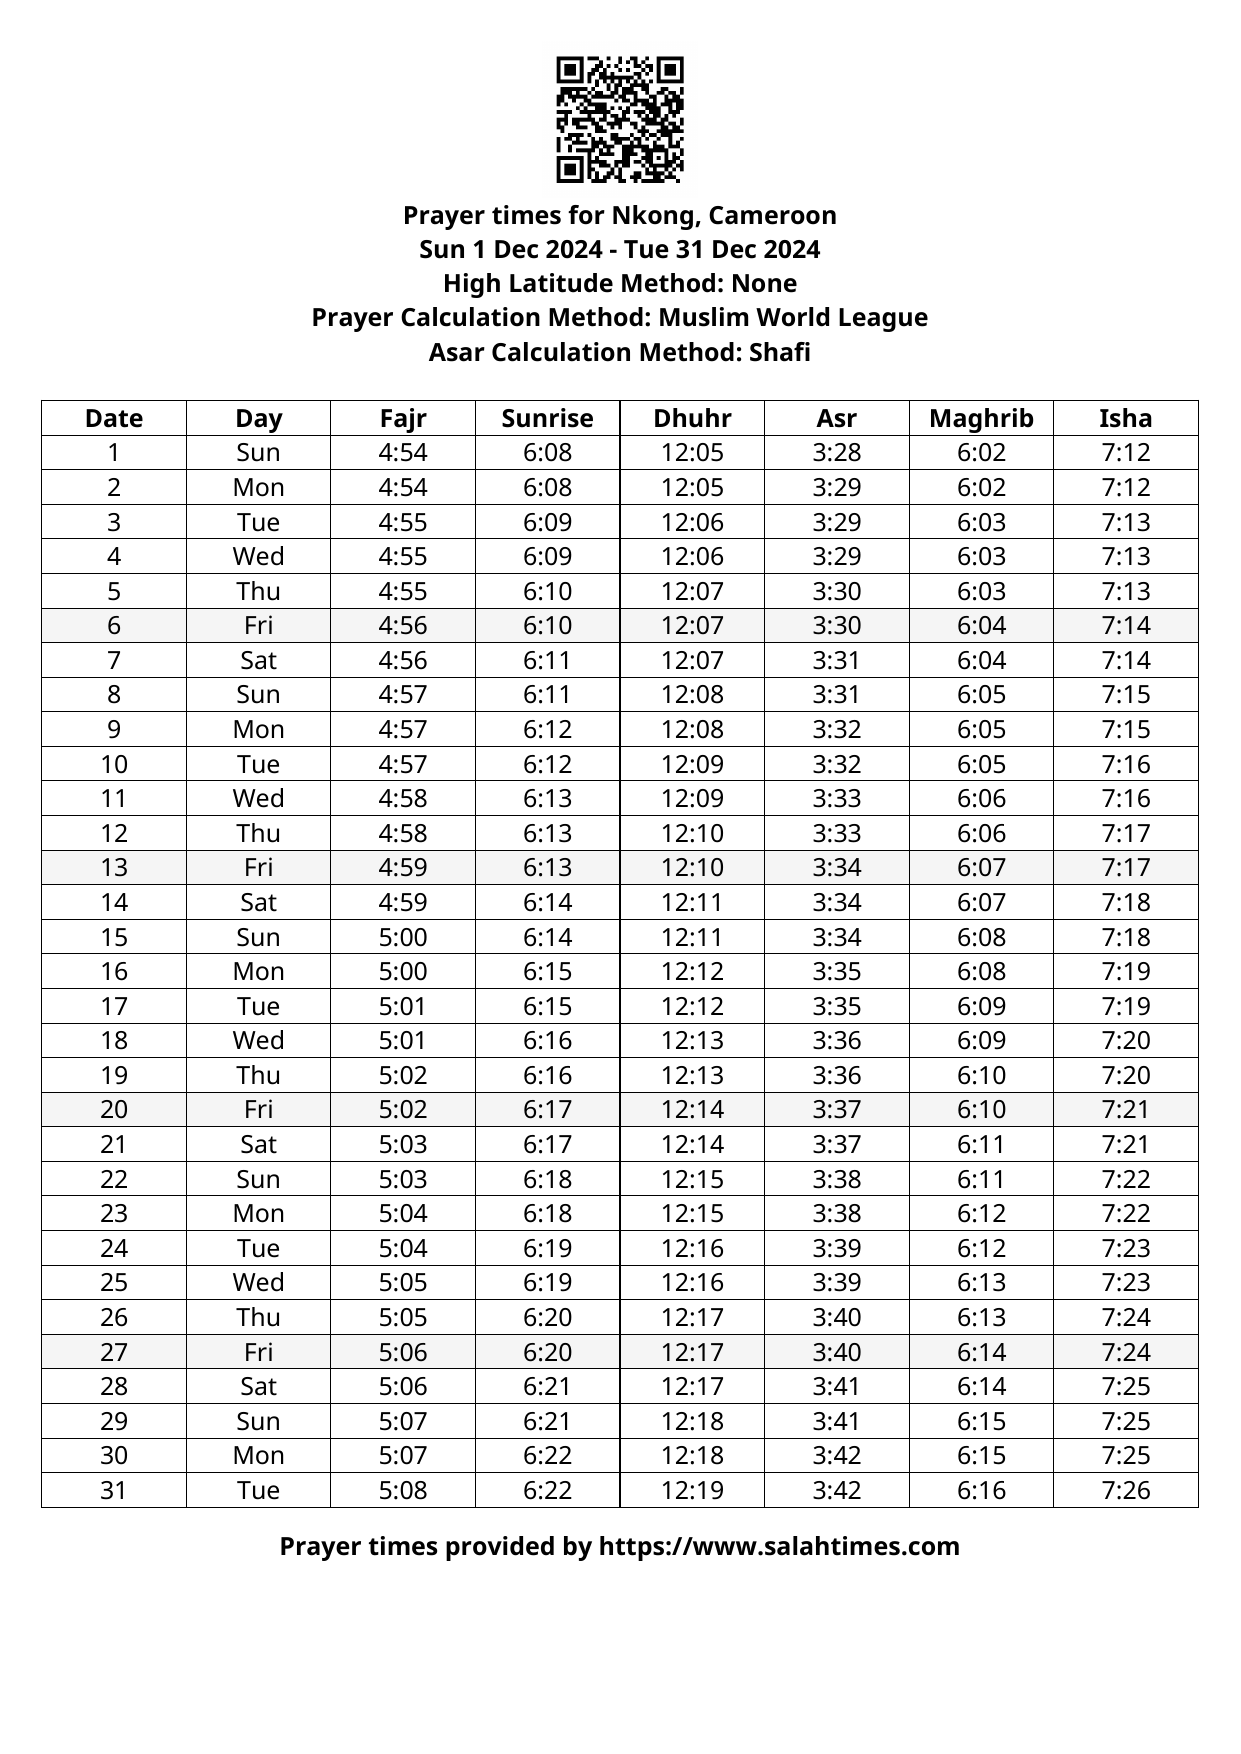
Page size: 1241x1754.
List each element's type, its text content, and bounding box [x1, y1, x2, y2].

table_cell 5:03 [331, 1162, 475, 1195]
table_cell 6:15 [910, 1439, 1053, 1472]
table_cell Fri [187, 1335, 330, 1368]
table_cell 6:02 [910, 470, 1053, 504]
table_cell 6:09 [910, 1024, 1053, 1057]
table_cell 12:07 [621, 609, 764, 642]
table_cell 3:38 [765, 1196, 909, 1230]
table_cell 12:06 [621, 505, 764, 538]
table_cell 6:12 [476, 747, 619, 780]
table_cell Wed [187, 1024, 330, 1057]
table_cell 6:05 [910, 747, 1053, 780]
table_cell 7:13 [1054, 539, 1198, 573]
table_cell 7:25 [1054, 1404, 1198, 1437]
table_cell 7 [42, 643, 186, 677]
table_cell 12:13 [621, 1024, 764, 1057]
table_cell Sat [187, 643, 330, 677]
table_cell 6:22 [476, 1439, 619, 1472]
table_cell 12:16 [621, 1231, 764, 1264]
table_cell 6:06 [910, 816, 1053, 849]
table_cell 5:06 [331, 1369, 475, 1403]
table_cell 6:17 [476, 1093, 619, 1126]
table_cell Tue [187, 989, 330, 1022]
table_cell 4 [42, 539, 186, 573]
table_cell 5:07 [331, 1404, 475, 1437]
table_cell 12:18 [621, 1404, 764, 1437]
table_cell 6:08 [910, 920, 1053, 953]
table_cell 12:19 [621, 1473, 764, 1507]
table_cell 3:41 [765, 1369, 909, 1403]
table_header Date [42, 401, 186, 434]
table_cell 31 [42, 1473, 186, 1507]
table_cell 5:04 [331, 1196, 475, 1230]
table_cell 8 [42, 678, 186, 711]
table_cell 7:19 [1054, 954, 1198, 988]
table_cell 7:23 [1054, 1266, 1198, 1299]
table_cell 6:11 [910, 1162, 1053, 1195]
table_cell 28 [42, 1369, 186, 1403]
table_cell 6:13 [476, 781, 619, 815]
table_cell 6:12 [910, 1196, 1053, 1230]
table_cell 6:11 [476, 643, 619, 677]
table_cell 6:03 [910, 574, 1053, 607]
table_cell 7:12 [1054, 436, 1198, 469]
table_cell Wed [187, 781, 330, 815]
table_cell 15 [42, 920, 186, 953]
table_cell 3:29 [765, 505, 909, 538]
table_cell 3:40 [765, 1300, 909, 1334]
table_cell 12:14 [621, 1127, 764, 1161]
table_cell 12:10 [621, 816, 764, 849]
table_cell 6:10 [910, 1093, 1053, 1126]
table_header Day [187, 401, 330, 434]
table_cell 6:10 [910, 1058, 1053, 1092]
text Sun 1 Dec 2024 - Tue 31 Dec 2024 [42, 232, 1198, 266]
table_cell 4:59 [331, 885, 475, 919]
text High Latitude Method: None [42, 266, 1198, 300]
table_cell Thu [187, 1300, 330, 1334]
table_cell 6:14 [910, 1369, 1053, 1403]
table_cell 4:56 [331, 609, 475, 642]
table_cell Sat [187, 1127, 330, 1161]
table_cell 20 [42, 1093, 186, 1126]
table_cell 3:31 [765, 678, 909, 711]
table_cell 5:01 [331, 1024, 475, 1057]
table_cell Sat [187, 885, 330, 919]
table_cell 7:25 [1054, 1439, 1198, 1472]
table_cell 16 [42, 954, 186, 988]
table_cell 7:24 [1054, 1335, 1198, 1368]
table_cell 12:13 [621, 1058, 764, 1092]
table_cell 7:18 [1054, 885, 1198, 919]
table_cell 7:20 [1054, 1024, 1198, 1057]
table_cell Tue [187, 505, 330, 538]
table_cell 5:01 [331, 989, 475, 1022]
table_cell 6:07 [910, 885, 1053, 919]
table_header Asr [765, 401, 909, 434]
table_cell 12:17 [621, 1300, 764, 1334]
table_cell 12:09 [621, 781, 764, 815]
table_cell 6:16 [910, 1473, 1053, 1507]
table_cell 6:05 [910, 712, 1053, 746]
table_cell 6:04 [910, 643, 1053, 677]
text Prayer times for Nkong, Cameroon [42, 198, 1198, 232]
table_cell 6:07 [910, 851, 1053, 884]
table_cell Fri [187, 851, 330, 884]
table_cell 7:16 [1054, 781, 1198, 815]
table_cell 7:12 [1054, 470, 1198, 504]
table_cell Sun [187, 1162, 330, 1195]
table_cell 4:57 [331, 678, 475, 711]
table_cell Sun [187, 678, 330, 711]
table_cell 3:37 [765, 1127, 909, 1161]
table_cell 7:17 [1054, 816, 1198, 849]
table_cell 6:04 [910, 609, 1053, 642]
table_cell 7:14 [1054, 643, 1198, 677]
table_cell 6:20 [476, 1335, 619, 1368]
table_cell 6:16 [476, 1058, 619, 1092]
text Prayer Calculation Method: Muslim World League [42, 300, 1198, 334]
table_cell 12:15 [621, 1162, 764, 1195]
table_cell Tue [187, 747, 330, 780]
table_cell 3:38 [765, 1162, 909, 1195]
table_cell 7:18 [1054, 920, 1198, 953]
table_cell 6:18 [476, 1196, 619, 1230]
table_cell 4:56 [331, 643, 475, 677]
table_cell 10 [42, 747, 186, 780]
table_cell 12:05 [621, 470, 764, 504]
table_cell 6:15 [476, 954, 619, 988]
table_cell 6:05 [910, 678, 1053, 711]
table_cell 6:08 [476, 470, 619, 504]
table_cell 12:05 [621, 436, 764, 469]
table_cell Thu [187, 816, 330, 849]
table_cell 6:21 [476, 1369, 619, 1403]
table_cell Tue [187, 1473, 330, 1507]
table_cell 3 [42, 505, 186, 538]
table_cell 6:15 [476, 989, 619, 1022]
table_cell 12:08 [621, 678, 764, 711]
table_cell Sat [187, 1369, 330, 1403]
table_cell 12:07 [621, 574, 764, 607]
table_cell 2 [42, 470, 186, 504]
table_cell 12:12 [621, 954, 764, 988]
table_cell 12:17 [621, 1369, 764, 1403]
table_cell 3:39 [765, 1266, 909, 1299]
table_cell 12:16 [621, 1266, 764, 1299]
table_cell 6:20 [476, 1300, 619, 1334]
table_cell Wed [187, 1266, 330, 1299]
table_cell 6:11 [910, 1127, 1053, 1161]
table_cell 6:17 [476, 1127, 619, 1161]
table_cell 4:57 [331, 712, 475, 746]
table_cell 29 [42, 1404, 186, 1437]
table_cell 5:02 [331, 1093, 475, 1126]
table_cell 7:13 [1054, 574, 1198, 607]
table_cell 6:18 [476, 1162, 619, 1195]
table_cell 6:11 [476, 678, 619, 711]
table_cell 4:54 [331, 436, 475, 469]
table_cell 6:08 [910, 954, 1053, 988]
table_cell 4:54 [331, 470, 475, 504]
table_cell 12:18 [621, 1439, 764, 1472]
table_cell 3:28 [765, 436, 909, 469]
table_cell 6:16 [476, 1024, 619, 1057]
table_cell 6:10 [476, 609, 619, 642]
table_cell 5:03 [331, 1127, 475, 1161]
table_cell 12:15 [621, 1196, 764, 1230]
table_cell 7:22 [1054, 1196, 1198, 1230]
table_cell 3:36 [765, 1058, 909, 1092]
table_cell 26 [42, 1300, 186, 1334]
table_cell 3:30 [765, 609, 909, 642]
table_cell 7:22 [1054, 1162, 1198, 1195]
table_cell 5:00 [331, 920, 475, 953]
table_cell 27 [42, 1335, 186, 1368]
table_cell Mon [187, 954, 330, 988]
table_cell 7:23 [1054, 1231, 1198, 1264]
table_cell 1 [42, 436, 186, 469]
table_cell 3:36 [765, 1024, 909, 1057]
table_cell 6:03 [910, 539, 1053, 573]
table_cell 5:08 [331, 1473, 475, 1507]
table_cell 12:17 [621, 1335, 764, 1368]
table_cell 5:06 [331, 1335, 475, 1368]
table_cell 30 [42, 1439, 186, 1472]
table_cell 6:13 [476, 816, 619, 849]
table_cell 6:09 [910, 989, 1053, 1022]
table_cell 6:13 [910, 1300, 1053, 1334]
table_cell 12:08 [621, 712, 764, 746]
table_cell 7:13 [1054, 505, 1198, 538]
table_cell 3:35 [765, 989, 909, 1022]
table_header Sunrise [476, 401, 619, 434]
table_cell Wed [187, 539, 330, 573]
table_cell 6 [42, 609, 186, 642]
table_cell 3:29 [765, 539, 909, 573]
table_header Dhuhr [621, 401, 764, 434]
table_cell 3:34 [765, 920, 909, 953]
table_cell 6:14 [476, 885, 619, 919]
table_cell 7:25 [1054, 1369, 1198, 1403]
table_cell Sun [187, 436, 330, 469]
table_cell 22 [42, 1162, 186, 1195]
table_cell 6:14 [476, 920, 619, 953]
table_cell Mon [187, 712, 330, 746]
table_cell 5:02 [331, 1058, 475, 1092]
table_cell 7:14 [1054, 609, 1198, 642]
table_cell 3:41 [765, 1404, 909, 1437]
table_cell 7:19 [1054, 989, 1198, 1022]
table_cell 6:12 [476, 712, 619, 746]
table_cell 3:34 [765, 885, 909, 919]
table_cell 24 [42, 1231, 186, 1264]
table_cell 6:06 [910, 781, 1053, 815]
picture [542, 41, 699, 198]
table_cell 3:39 [765, 1231, 909, 1264]
table_cell 5:05 [331, 1266, 475, 1299]
table_cell 3:33 [765, 781, 909, 815]
table_cell 12:10 [621, 851, 764, 884]
table_cell 12:09 [621, 747, 764, 780]
table_cell 7:15 [1054, 678, 1198, 711]
table_cell 6:21 [476, 1404, 619, 1437]
table_cell 12:07 [621, 643, 764, 677]
table_cell 23 [42, 1196, 186, 1230]
table_cell 3:32 [765, 747, 909, 780]
table_cell 3:31 [765, 643, 909, 677]
table_cell 25 [42, 1266, 186, 1299]
table_cell 6:09 [476, 505, 619, 538]
table_cell Sun [187, 1404, 330, 1437]
table_cell 3:32 [765, 712, 909, 746]
table_cell 3:42 [765, 1473, 909, 1507]
table_cell 3:34 [765, 851, 909, 884]
table_cell 5:04 [331, 1231, 475, 1264]
table_cell 4:58 [331, 816, 475, 849]
table_cell Mon [187, 1196, 330, 1230]
table_cell 6:13 [476, 851, 619, 884]
table_cell 3:37 [765, 1093, 909, 1126]
table_cell 13 [42, 851, 186, 884]
table_cell 12:11 [621, 920, 764, 953]
table_cell 6:13 [910, 1266, 1053, 1299]
table_header Isha [1054, 401, 1198, 434]
table_cell Fri [187, 1093, 330, 1126]
table_cell 5:00 [331, 954, 475, 988]
table_cell 3:35 [765, 954, 909, 988]
table_cell 4:57 [331, 747, 475, 780]
table_cell 6:14 [910, 1335, 1053, 1368]
table_cell Sun [187, 920, 330, 953]
table_cell 9 [42, 712, 186, 746]
table_cell 18 [42, 1024, 186, 1057]
table_cell Fri [187, 609, 330, 642]
table_cell 5:07 [331, 1439, 475, 1472]
table_cell 3:33 [765, 816, 909, 849]
table_cell Mon [187, 470, 330, 504]
table_cell 6:15 [910, 1404, 1053, 1437]
table_cell 6:22 [476, 1473, 619, 1507]
table_cell 4:55 [331, 539, 475, 573]
table_cell 4:55 [331, 574, 475, 607]
table_cell 6:03 [910, 505, 1053, 538]
table_cell 7:24 [1054, 1300, 1198, 1334]
table_cell 3:40 [765, 1335, 909, 1368]
table_cell 7:26 [1054, 1473, 1198, 1507]
table_cell 7:20 [1054, 1058, 1198, 1092]
table_cell 6:12 [910, 1231, 1053, 1264]
table_cell 5 [42, 574, 186, 607]
table_cell 7:21 [1054, 1127, 1198, 1161]
table_cell 6:19 [476, 1231, 619, 1264]
table_cell Mon [187, 1439, 330, 1472]
table_cell 12:11 [621, 885, 764, 919]
table_cell 12:06 [621, 539, 764, 573]
table_cell 3:29 [765, 470, 909, 504]
table_cell 12 [42, 816, 186, 849]
table_cell 6:09 [476, 539, 619, 573]
text Prayer times provided by https://www.salahtimes.com [42, 1528, 1198, 1563]
table_cell 6:08 [476, 436, 619, 469]
table_cell 7:16 [1054, 747, 1198, 780]
table_cell 3:30 [765, 574, 909, 607]
table_cell 4:59 [331, 851, 475, 884]
table_cell 6:19 [476, 1266, 619, 1299]
table_cell 7:21 [1054, 1093, 1198, 1126]
table_cell Tue [187, 1231, 330, 1264]
table_cell 12:12 [621, 989, 764, 1022]
table_cell 7:15 [1054, 712, 1198, 746]
table_cell 4:58 [331, 781, 475, 815]
table_cell 11 [42, 781, 186, 815]
table_cell Thu [187, 574, 330, 607]
table_cell 3:42 [765, 1439, 909, 1472]
table_cell 14 [42, 885, 186, 919]
table_cell 4:55 [331, 505, 475, 538]
table_cell 6:10 [476, 574, 619, 607]
table_cell 7:17 [1054, 851, 1198, 884]
table_cell 12:14 [621, 1093, 764, 1126]
text Asar Calculation Method: Shafi [42, 334, 1198, 368]
table_cell Thu [187, 1058, 330, 1092]
table_header Maghrib [910, 401, 1053, 434]
table_header Fajr [331, 401, 475, 434]
table_cell 17 [42, 989, 186, 1022]
table_cell 6:02 [910, 436, 1053, 469]
table_cell 19 [42, 1058, 186, 1092]
table_cell 5:05 [331, 1300, 475, 1334]
table_cell 21 [42, 1127, 186, 1161]
